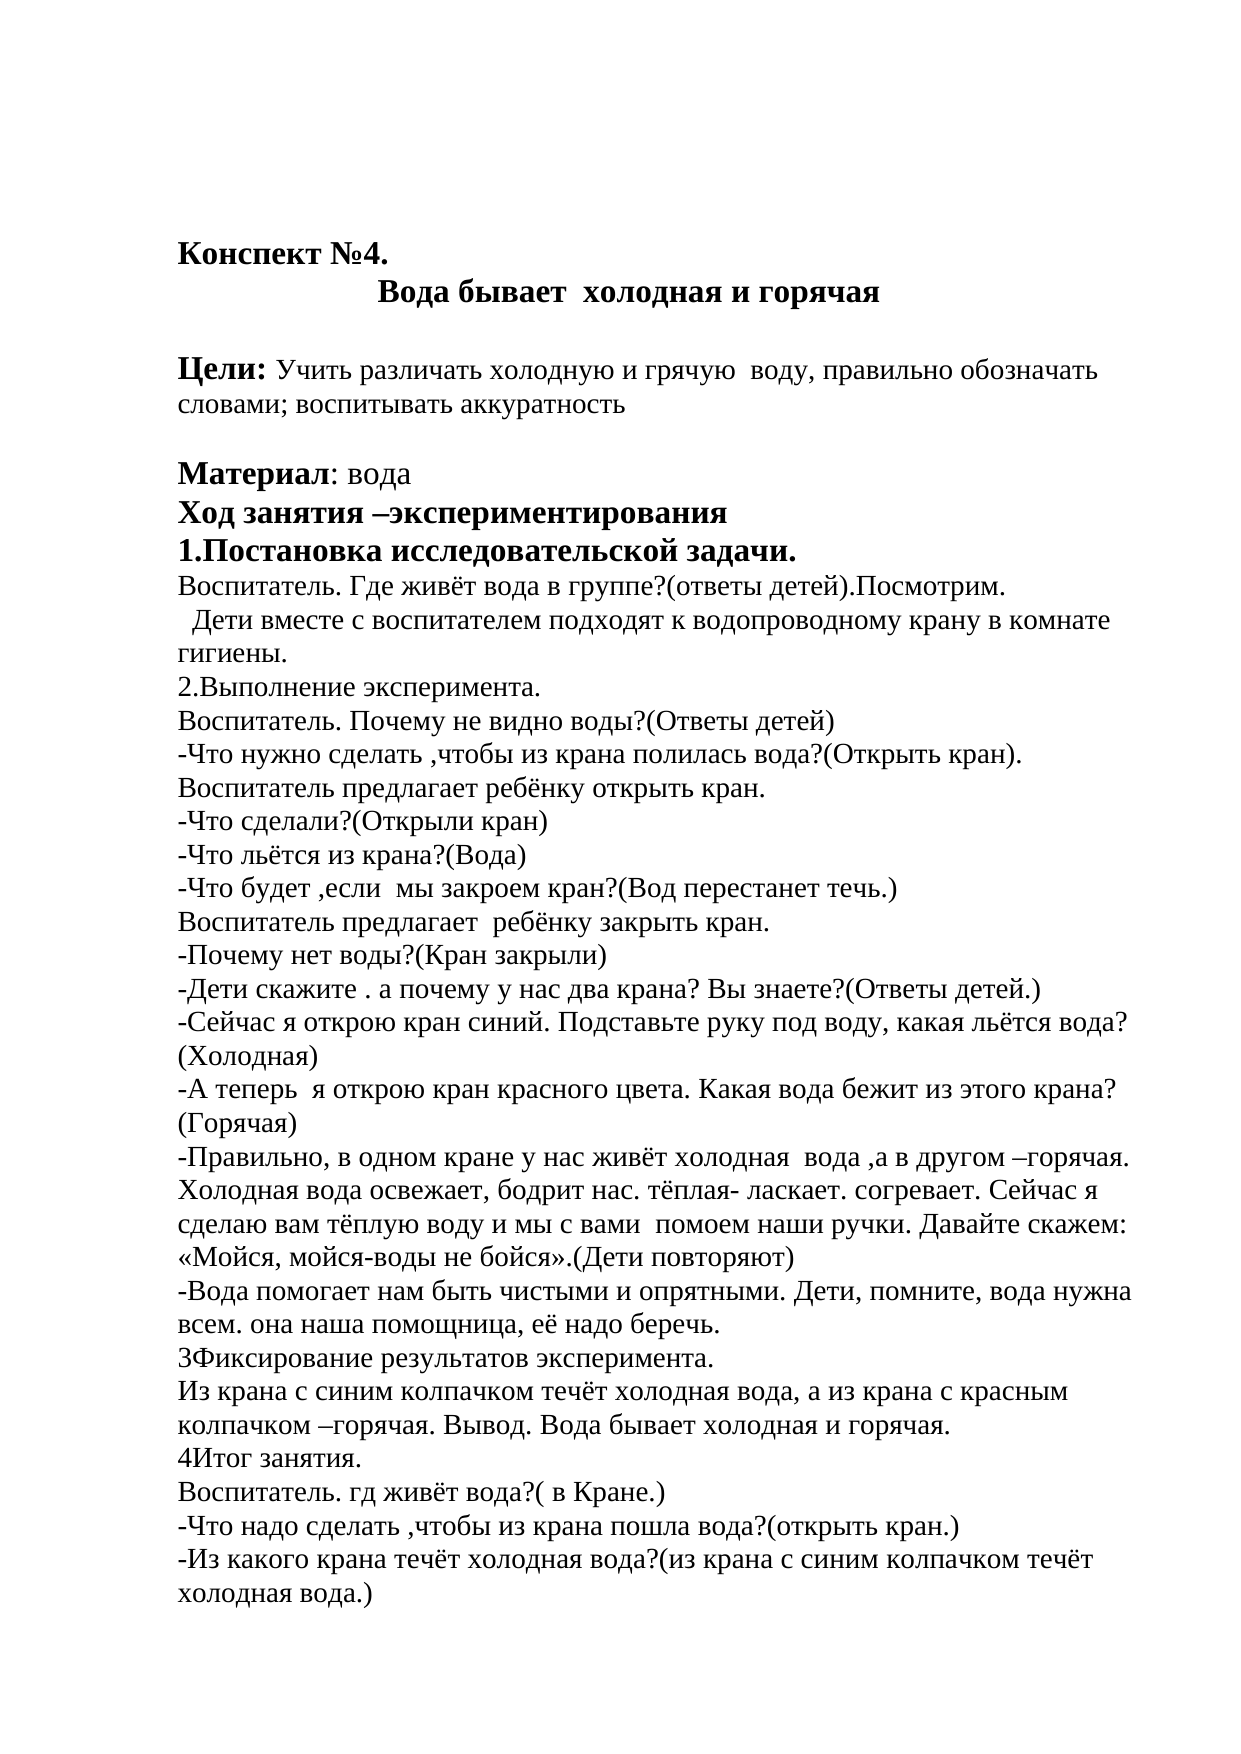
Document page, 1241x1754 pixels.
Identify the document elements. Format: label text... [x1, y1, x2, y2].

text -Вода помогает нам быть чистыми и опрятными. Дети, помните, вода нужна всем. она наша помощница, её надо беречь. [177, 1273, 1152, 1340]
text -Почему нет воды?(Кран закрыли) [177, 937, 1152, 971]
text 4Итог занятия. [177, 1441, 1152, 1474]
text -Из какого крана течёт холодная вода?(из крана с синим колпачком течёт холодная вода.) [177, 1541, 1152, 1608]
text Воспитатель предлагает ребёнку закрыть кран. [177, 904, 1152, 937]
text -Что надо сделать ,чтобы из крана пошла вода?(открыть кран.) [177, 1508, 1152, 1541]
text -Что нужно сделать ,чтобы из крана полилась вода?(Открыть кран). [177, 736, 1152, 770]
text Воспитатель предлагает ребёнку открыть кран. [177, 770, 1152, 803]
text Воспитатель. Где живёт вода в группе?(ответы детей).Посмотрим. [177, 568, 1152, 602]
text -Дети скажите . а почему у нас два крана? Вы знаете?(Ответы детей.) [177, 971, 1152, 1004]
text Из крана с синим колпачком течёт холодная вода, а из крана с красным колпачком –горячая. Вывод. Вода бывает холодная и горячая. [177, 1373, 1152, 1441]
text Вода бывает холодная и горячая [177, 271, 1152, 310]
text -Что льётся из крана?(Вода) [177, 837, 1152, 870]
text 1.Постановка исследовательской задачи. [177, 530, 1152, 568]
text -Правильно, в одном кране у нас живёт холодная вода ,а в другом –горячая. Холодная вода освежает, бодрит нас. тёплая- ласкает. согревает. Сейчас я сделаю вам тёплую воду и мы с вами помоем наши ручки. Давайте скажем: «Мойся, мойся-воды не бойся».(Дети повторяют) [177, 1139, 1152, 1273]
text Материал: вода [177, 453, 1152, 492]
text Дети вместе с воспитателем подходят к водопроводному крану в комнате гигиены. [177, 602, 1152, 669]
text -А теперь я открою кран красного цвета. Какая вода бежит из этого крана?(Горячая) [177, 1072, 1152, 1139]
text Воспитатель. Почему не видно воды?(Ответы детей) [177, 703, 1152, 736]
text -Что сделали?(Открыли кран) [177, 803, 1152, 837]
text Воспитатель. гд живёт вода?( в Кране.) [177, 1474, 1152, 1508]
text Конспект №4. [177, 233, 1152, 271]
text -Что будет ,если мы закроем кран?(Вод перестанет течь.) [177, 870, 1152, 904]
text Ход занятия –экспериментирования [177, 492, 1152, 530]
text -Сейчас я открою кран синий. Подставьте руку под воду, какая льётся вода?(Холодная) [177, 1004, 1152, 1072]
text 3Фиксирование результатов эксперимента. [177, 1340, 1152, 1373]
text Цели: Учить различать холодную и грячую воду, правильно обозначать словами; воспитывать аккуратность [177, 348, 1152, 420]
text 2.Выполнение эксперимента. [177, 669, 1152, 703]
